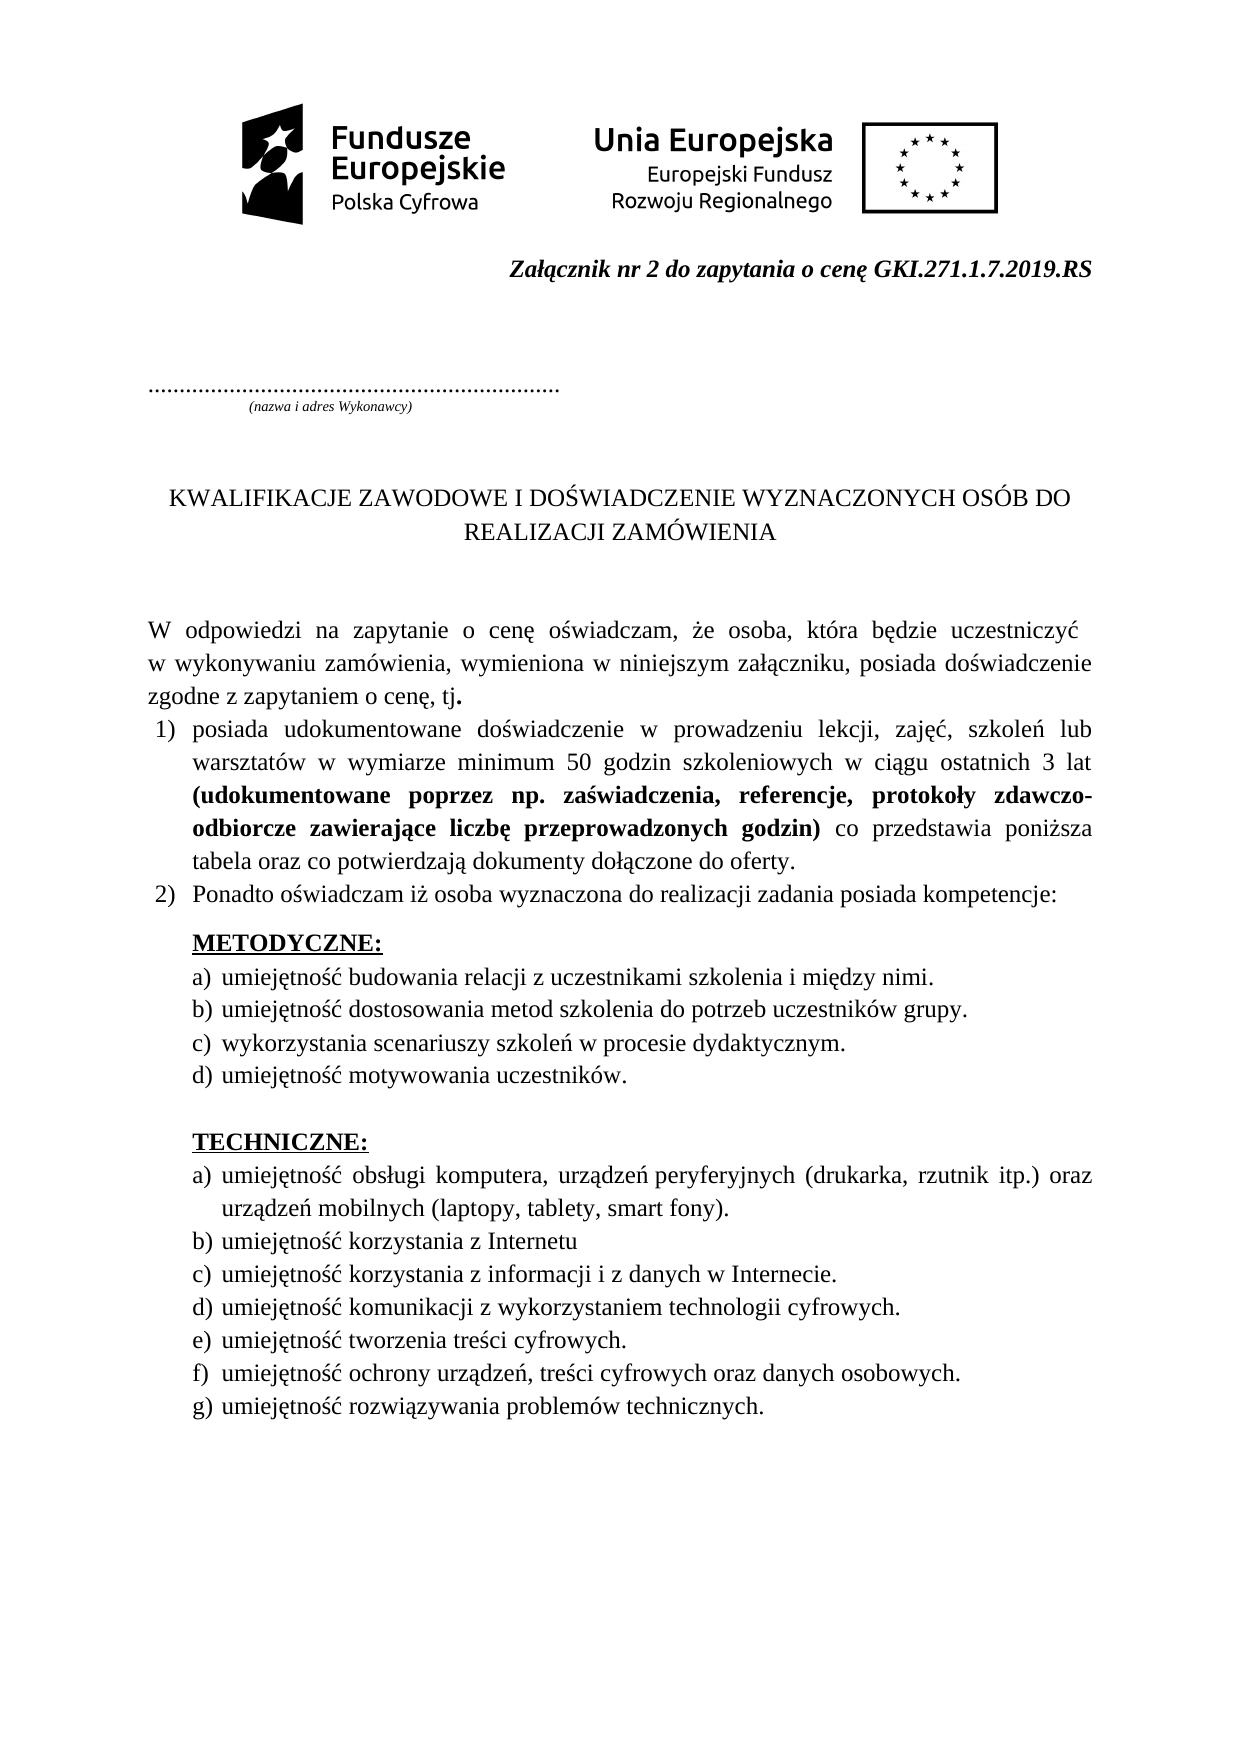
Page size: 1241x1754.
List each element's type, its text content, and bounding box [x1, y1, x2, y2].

list umiejętność budowania relacji z uczestnikami szkolenia i między nimi. [192, 962, 1093, 990]
list Ponadto oświadczam iż osoba wyznaczona do realizacji zadania posiada kompetencje: [154, 879, 1093, 908]
text .................................................................. [148, 369, 1093, 398]
list umiejętność dostosowania metod szkolenia do potrzeb uczestników grupy. [192, 994, 1093, 1023]
text METODYCZNE: [148, 928, 1093, 957]
list posiada udokumentowane doświadczenie w prowadzeniu lekcji, zajęć, szkoleń lub warsztatów w wymiarze minimum 50 godzin szkoleniowych w ciągu ostatnich 3 lat (udokumentowane poprzez np. zaświadczenia, referencje, protokoły zdawczo-odbiorcze zawierające liczbę przeprowadzonych godzin) co przedstawia poniższa tabela oraz co potwierdzają dokumenty dołączone do oferty. [154, 714, 1093, 874]
list umiejętność komunikacji z wykorzystaniem technologii cyfrowych. [192, 1292, 1093, 1321]
text KWALIFIKACJE ZAWODOWE I DOŚWIADCZENIE WYZNACZONYCH OSÓB DO REALIZACJI ZAMÓWIENIA [148, 483, 1093, 577]
text TECHNICZNE: [192, 1127, 1093, 1155]
list umiejętność rozwiązywania problemów technicznych. [192, 1391, 1093, 1419]
list umiejętność korzystania z informacji i z danych w Internecie. [192, 1259, 1093, 1287]
text (nazwa i adres Wykonawcy) [148, 398, 1093, 427]
text W odpowiedzi na zapytanie o cenę oświadczam, że osoba, która będzie uczestniczyć w wykonywaniu zamówienia, wymieniona w niniejszym załączniku, posiada doświadczenie zgodne z zapytaniem o cenę, tj. [148, 615, 1093, 709]
list wykorzystania scenariuszy szkoleń w procesie dydaktycznym. [192, 1028, 1093, 1056]
list umiejętność obsługi komputera, urządzeń peryferyjnych (drukarka, rzutnik itp.) oraz urządzeń mobilnych (laptopy, tablety, smart fony). [192, 1160, 1093, 1221]
picture [212, 73, 1028, 255]
list umiejętność ochrony urządzeń, treści cyfrowych oraz danych osobowych. [192, 1358, 1093, 1387]
list umiejętność motywowania uczestników. [192, 1061, 1093, 1089]
list umiejętność tworzenia treści cyfrowych. [192, 1325, 1093, 1353]
list umiejętność korzystania z Internetu [192, 1226, 1093, 1254]
text Załącznik nr 2 do zapytania o cenę GKI.271.1.7.2019.RS [148, 254, 1093, 283]
